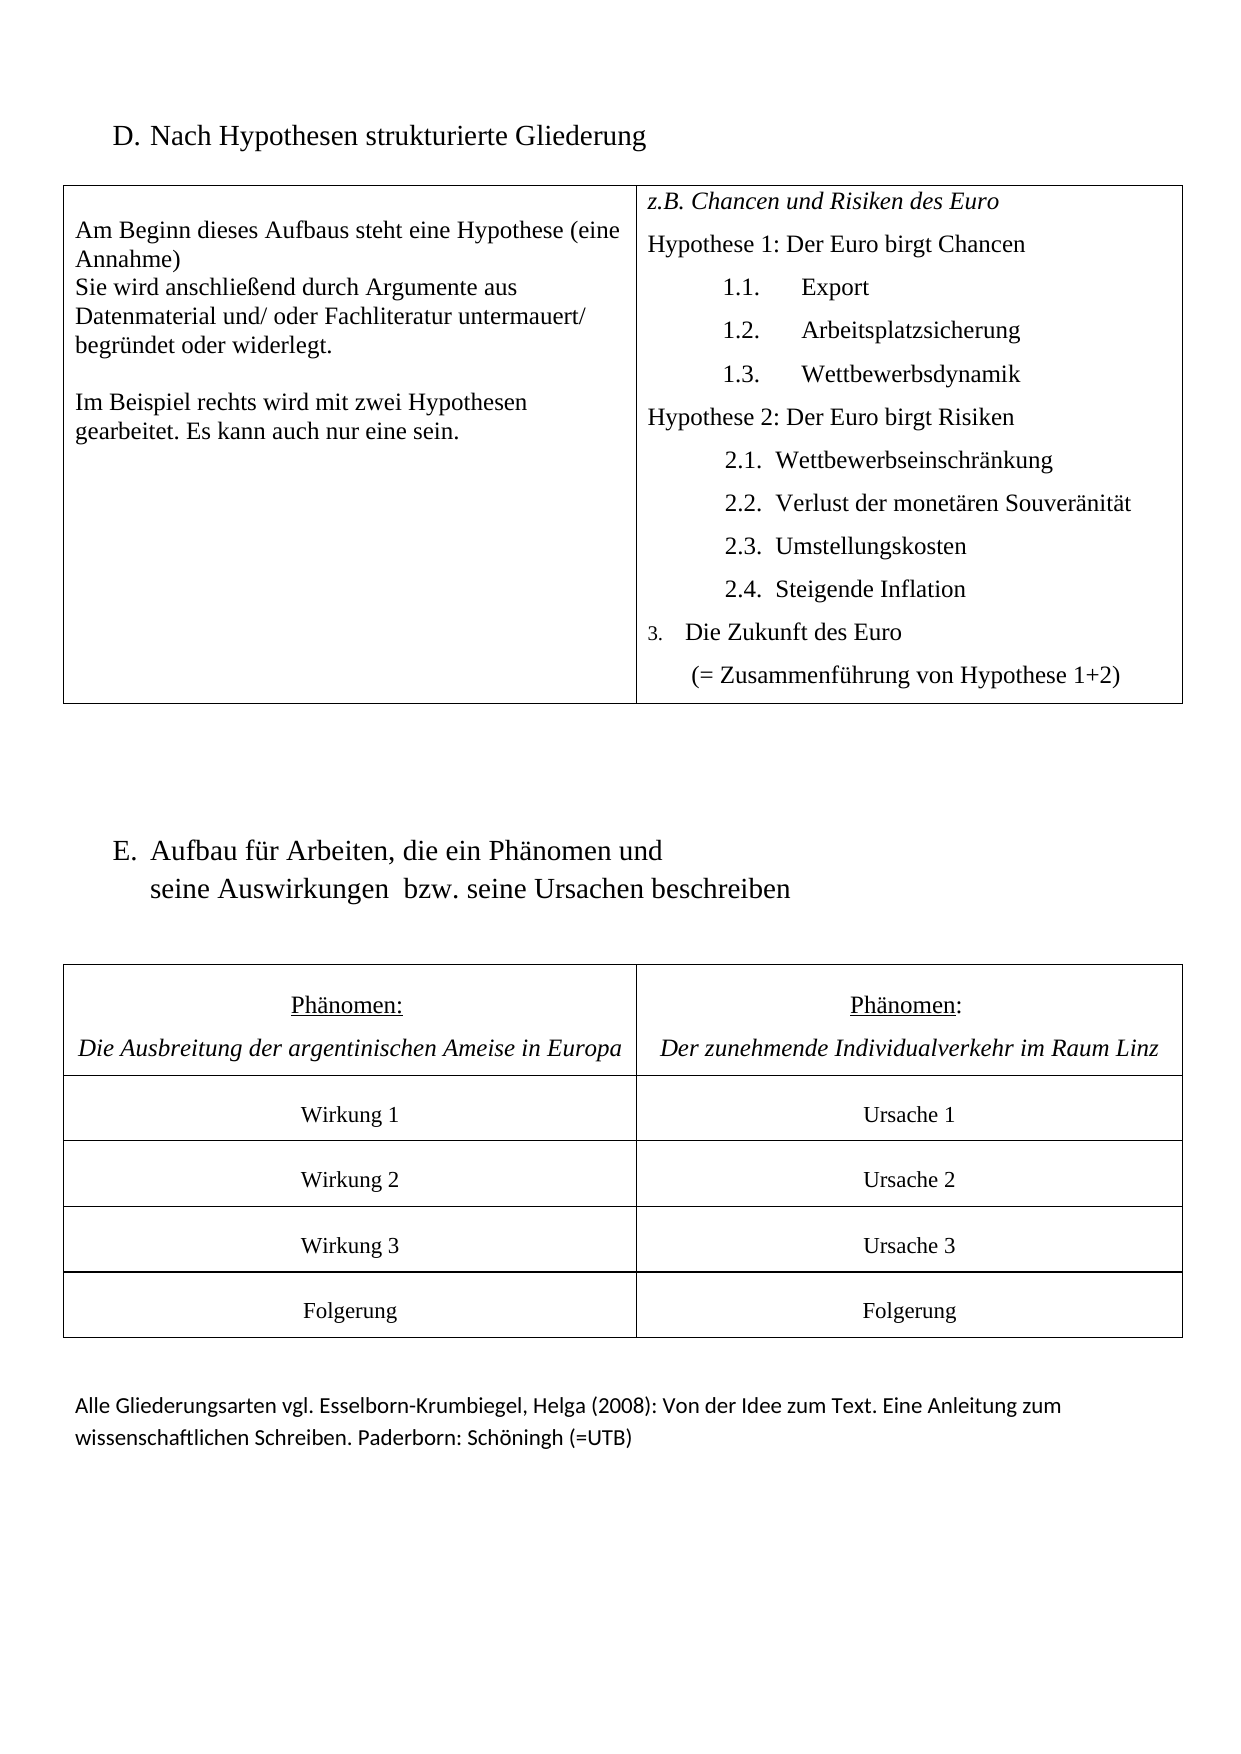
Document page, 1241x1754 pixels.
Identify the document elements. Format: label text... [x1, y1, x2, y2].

table_cell Ursache 1 [637, 1076, 1182, 1140]
table_header Phänomen: Der zunehmende Individualverkehr im Raum Linz [637, 965, 1182, 1075]
table_cell Folgerung [64, 1273, 636, 1337]
table_header Am Beginn dieses Aufbaus steht eine Hypothese (eine Annahme) Sie wird anschließend durch Argumente aus Datenmaterial und/ oder Fachliteratur untermauert/ begründet oder widerlegt. Im Beispiel rechts wird mit zwei Hypothesen gearbeitet. Es kann auch nur eine sein. [64, 186, 636, 702]
list Nach Hypothesen strukturierte Gliederung [112, 118, 1165, 152]
table_header z.B. Chancen und Risiken des Euro Hypothese 1: Der Euro birgt Chancen Export Arbeitsplatzsicherung Wettbewerbsdynamik Hypothese 2: Der Euro birgt Risiken Wettbewerbseinschränkung Verlust der monetären Souveränität Umstellungskosten Steigende Inflation Die Zukunft des Euro (= Zusammenführung von Hypothese 1+2) [637, 186, 1182, 702]
text Alle Gliederungsarten vgl. Esselborn-Krumbiegel, Helga (2008): Von der Idee zum Text. Eine Anleitung zum wissenschaftlichen Schreiben. Paderborn: Schöningh (=UTB) [75, 1391, 1165, 1451]
table_cell Ursache 2 [637, 1141, 1182, 1206]
table_cell Folgerung [637, 1273, 1182, 1337]
table_cell Wirkung 1 [64, 1076, 636, 1140]
table_cell Ursache 3 [637, 1207, 1182, 1271]
table_header Phänomen: Die Ausbreitung der argentinischen Ameise in Europa [64, 965, 636, 1075]
list Aufbau für Arbeiten, die ein Phänomen und seine Auswirkungen bzw. seine Ursachen beschreiben [112, 833, 1165, 905]
table_cell Wirkung 3 [64, 1207, 636, 1271]
table_cell Wirkung 2 [64, 1141, 636, 1206]
